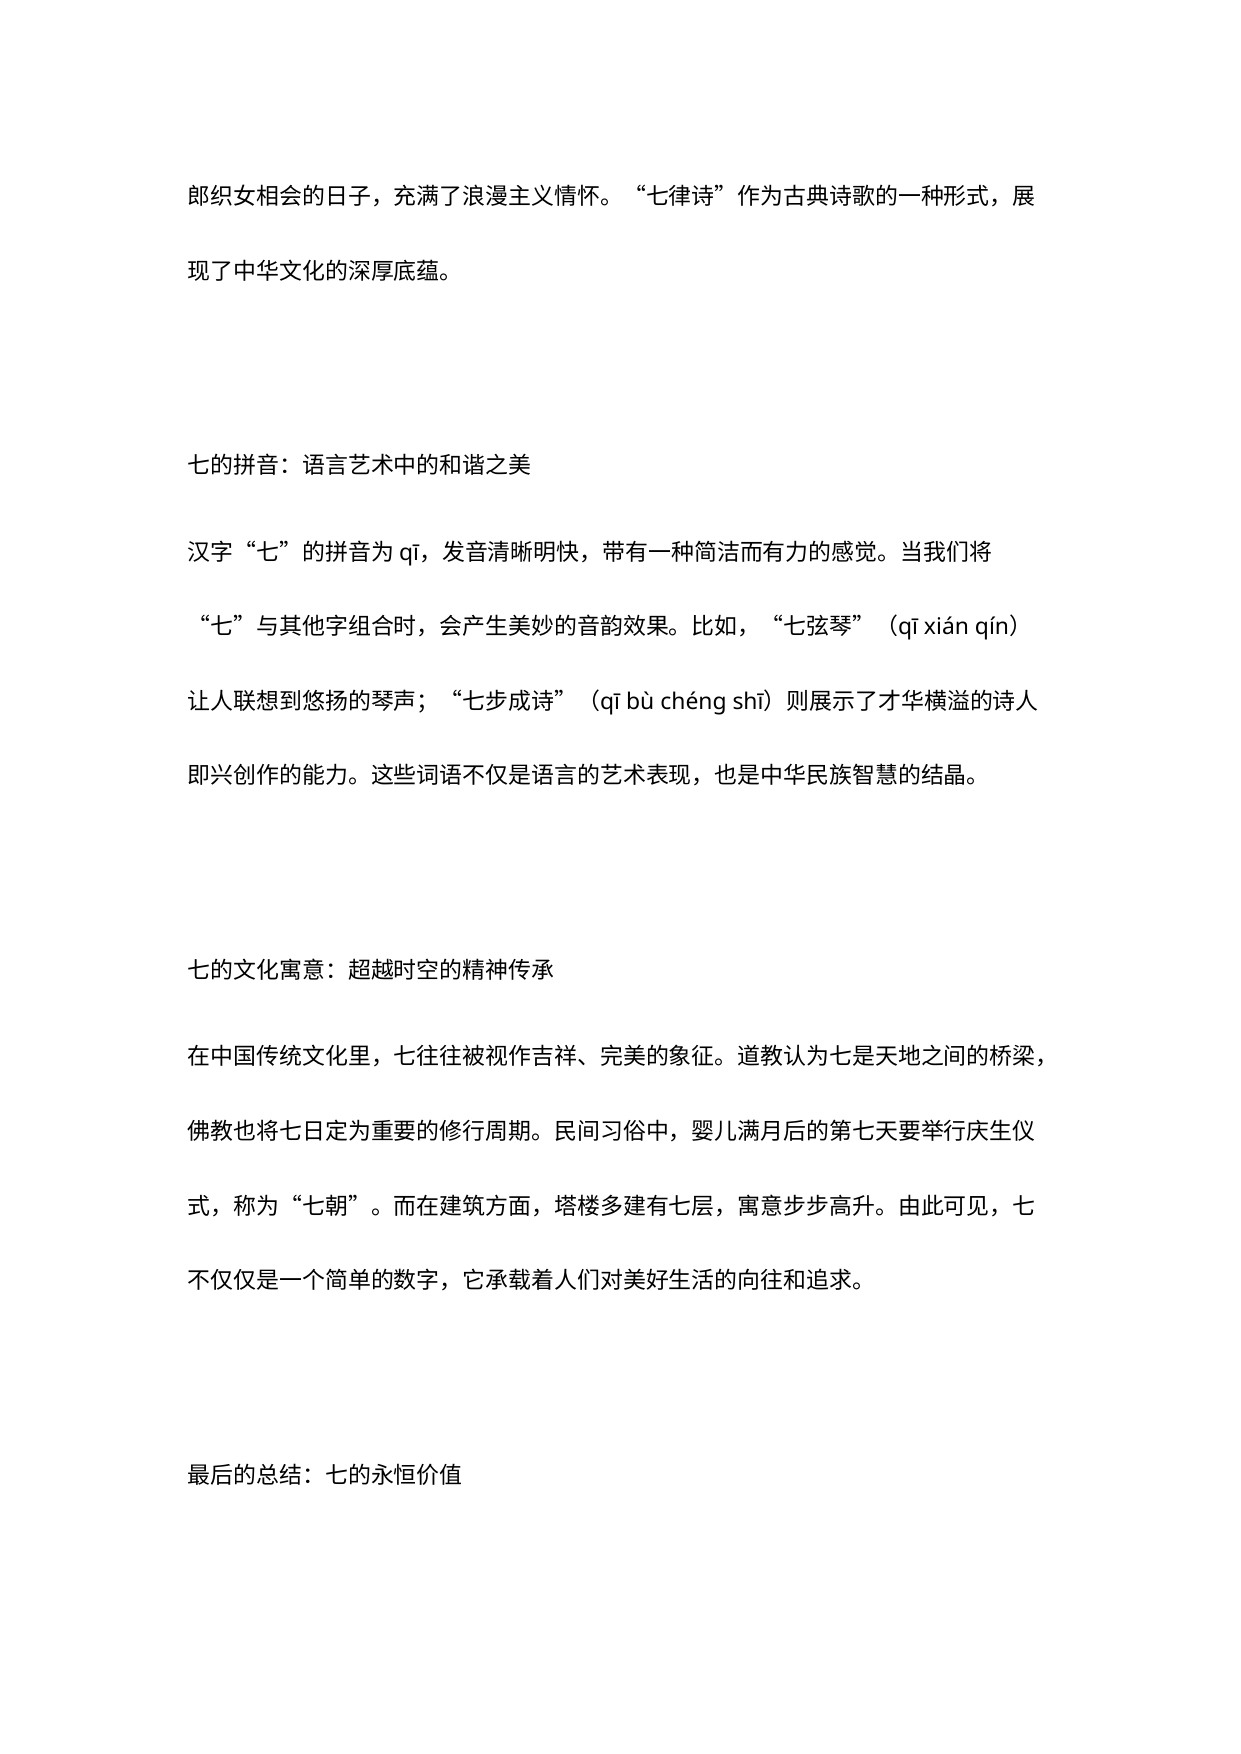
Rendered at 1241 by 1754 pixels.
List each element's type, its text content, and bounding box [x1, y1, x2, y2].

text 在中国传统文化里，七往往被视作吉祥、完美的象征。道教认为七是天地之间的桥梁，佛教也将七日定为重要的修行周期。民间习俗中，婴儿满月后的第七天要举行庆生仪式，称为“七朝”。而在建筑方面，塔楼多建有七层，寓意步步高升。由此可见，七不仅仅是一个简单的数字，它承载着人们对美好生活的向往和追求。 [187, 1022, 1053, 1311]
text 汉字“七”的拼音为 qī，发音清晰明快，带有一种简洁而有力的感觉。当我们将“七”与其他字组合时，会产生美妙的音韵效果。比如，“七弦琴”（qī xián qín）让人联想到悠扬的琴声；“七步成诗”（qī bù chéng shī）则展示了才华横溢的诗人即兴创作的能力。这些词语不仅是语言的艺术表现，也是中华民族智慧的结晶。 [187, 517, 1053, 807]
text 七的文化寓意：超越时空的精神传承 [187, 936, 1053, 1001]
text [187, 162, 1053, 302]
text 最后的总结：七的永恒价值 [187, 1441, 1053, 1506]
text 七的拼音：语言艺术中的和谐之美 [187, 431, 1053, 496]
